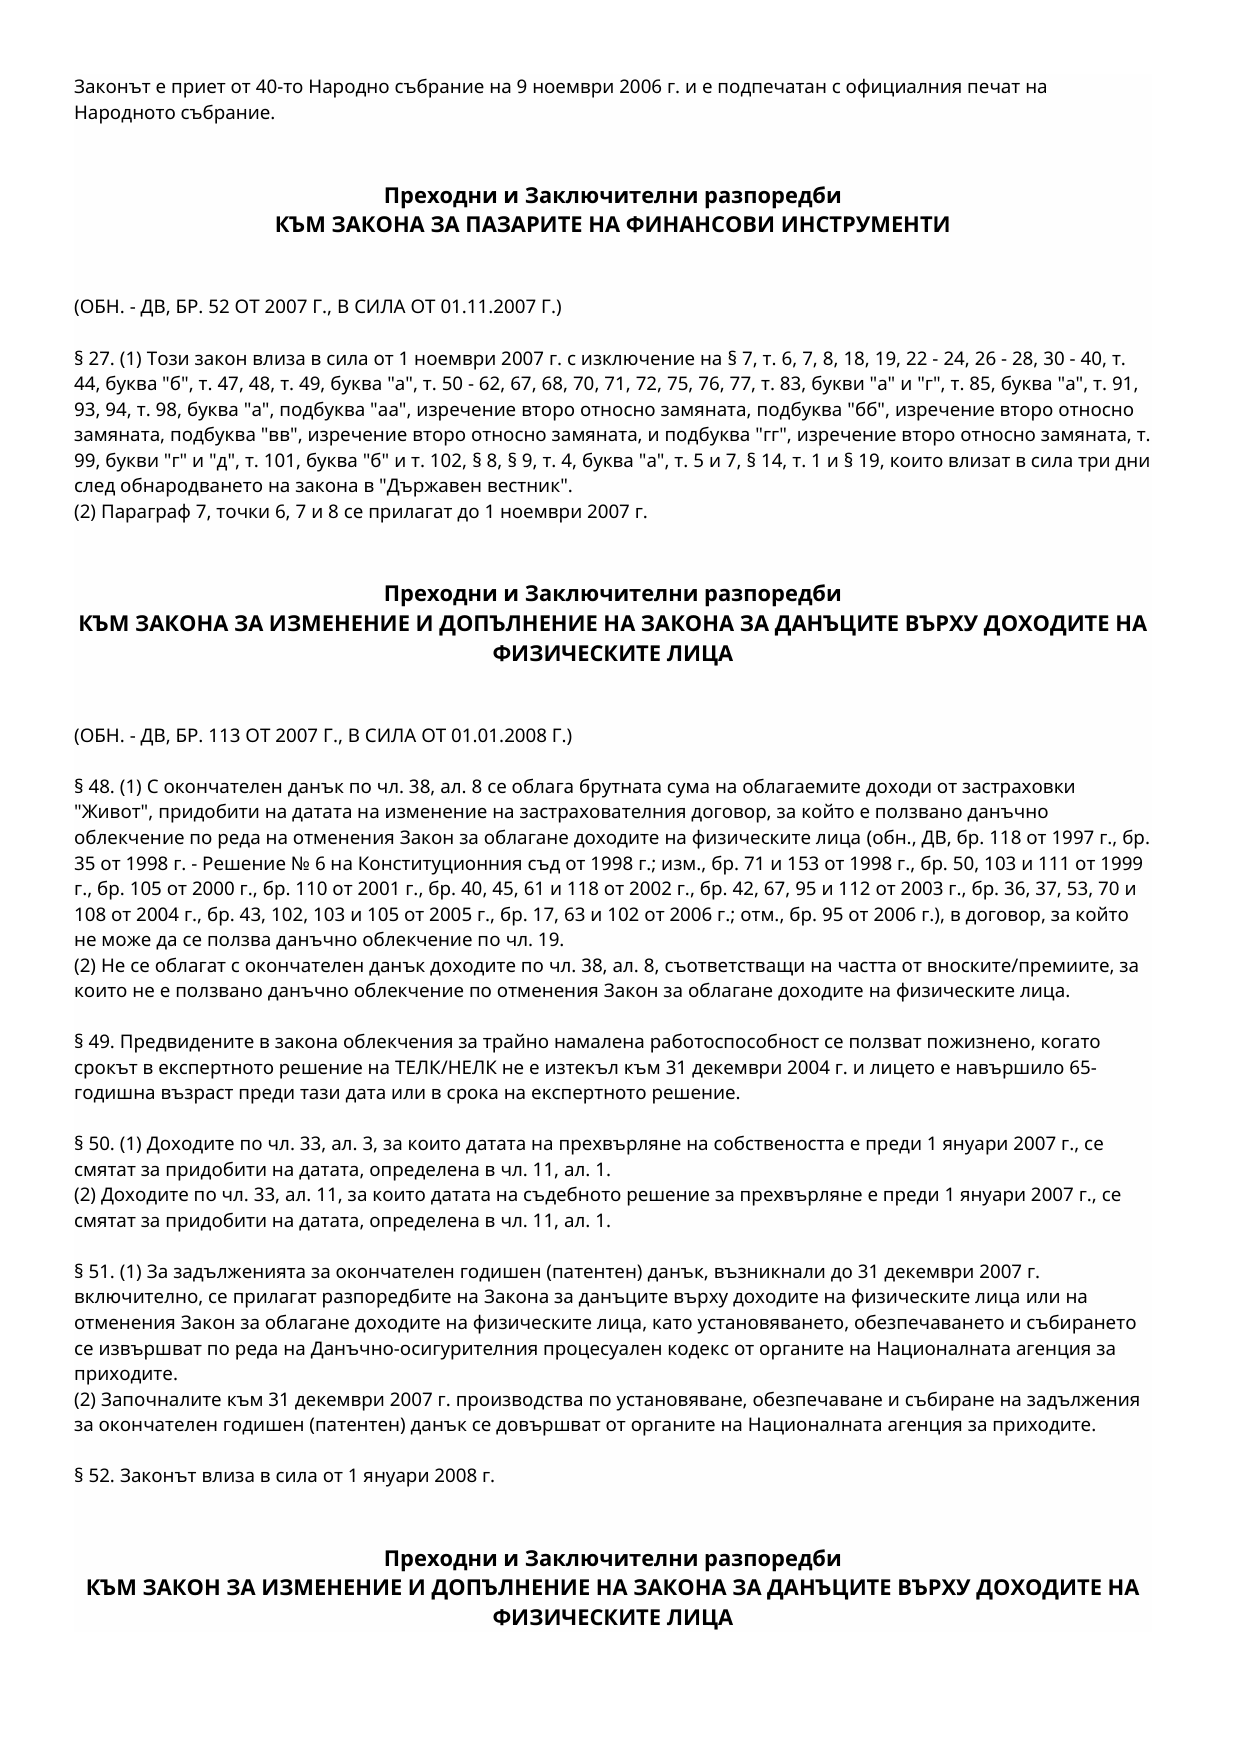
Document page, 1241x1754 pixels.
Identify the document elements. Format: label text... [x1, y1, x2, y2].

text § 50. (1) Доходите по чл. 33, ал. 3, за които датата на прехвърляне на собствеността е преди 1 януари 2007 г., се смятат за придобити на датата, определена в чл. 11, ал. 1. [74, 1131, 1152, 1182]
text § 48. (1) С окончателен данък по чл. 38, ал. 8 се облага брутната сума на облагаемите доходи от застраховки "Живот", придобити на датата на изменение на застрахователния договор, за който е ползвано данъчно облекчение по реда на отменения Закон за облагане доходите на физическите лица (обн., ДВ, бр. 118 от 1997 г., бр. 35 от 1998 г. - Решение № 6 на Конституционния съд от 1998 г.; изм., бр. 71 и 153 от 1998 г., бр. 50, 103 и 111 от 1999 г., бр. 105 от 2000 г., бр. 110 от 2001 г., бр. 40, 45, 61 и 118 от 2002 г., бр. 42, 67, 95 и 112 от 2003 г., бр. 36, 37, 53, 70 и 108 от 2004 г., бр. 43, 102, 103 и 105 от 2005 г., бр. 17, 63 и 102 от 2006 г.; отм., бр. 95 от 2006 г.), в договор, за който не може да се ползва данъчно облекчение по чл. 19. [74, 773, 1152, 952]
text § 52. Законът влиза в сила от 1 януари 2008 г. [74, 1462, 1152, 1488]
text (2) Доходите по чл. 33, ал. 11, за които датата на съдебното решение за прехвърляне е преди 1 януари 2007 г., се смятат за придобити на датата, определена в чл. 11, ал. 1. [74, 1182, 1152, 1233]
text § 51. (1) За задълженията за окончателен годишен (патентен) данък, възникнали до 31 декември 2007 г. включително, се прилагат разпоредбите на Закона за данъците върху доходите на физическите лица или на отменения Закон за облагане доходите на физическите лица, като установяването, обезпечаването и събирането се извършват по реда на Данъчно-осигурителния процесуален кодекс от органите на Националната агенция за приходите. [74, 1258, 1152, 1386]
text (2) Започналите към 31 декември 2007 г. производства по установяване, обезпечаване и събиране на задължения за окончателен годишен (патентен) данък се довършват от органите на Националната агенция за приходите. [74, 1386, 1152, 1437]
text (ОБН. - ДВ, БР. 113 ОТ 2007 Г., В СИЛА ОТ 01.01.2008 Г.) [74, 722, 1152, 748]
text § 27. (1) Този закон влиза в сила от 1 ноември 2007 г. с изключение на § 7, т. 6, 7, 8, 18, 19, 22 - 24, 26 - 28, 30 - 40, т. 44, буква "б", т. 47, 48, т. 49, буква "а", т. 50 - 62, 67, 68, 70, 71, 72, 75, 76, 77, т. 83, букви "а" и "г", т. 85, буква "а", т. 91, 93, 94, т. 98, буква "а", подбуква "аа", изречение второ относно замяната, подбуква "бб", изречение второ относно замяната, подбуква "вв", изречение второ относно замяната, и подбуква "гг", изречение второ относно замяната, т. 99, букви "г" и "д", т. 101, буква "б" и т. 102, § 8, § 9, т. 4, буква "а", т. 5 и 7, § 14, т. 1 и § 19, които влизат в сила три дни след обнародването на закона в "Държавен вестник". [74, 345, 1152, 498]
text (2) Не се облагат с окончателен данък доходите по чл. 38, ал. 8, съответстващи на частта от вноските/премиите, за които не е ползвано данъчно облекчение по отменения Закон за облагане доходите на физическите лица. [74, 952, 1152, 1003]
text Преходни и Заключителни разпоредби КЪМ ЗАКОН ЗА ИЗМЕНЕНИЕ И ДОПЪЛНЕНИЕ НА ЗАКОНА ЗА ДАНЪЦИТЕ ВЪРХУ ДОХОДИТЕ НА ФИЗИЧЕСКИТЕ ЛИЦА [74, 1543, 1152, 1632]
text § 49. Предвидените в закона облекчения за трайно намалена работоспособност се ползват пожизнено, когато срокът в експертното решение на ТЕЛК/НЕЛК не е изтекъл към 31 декември 2004 г. и лицето е навършило 65-годишна възраст преди тази дата или в срока на експертното решение. [74, 1028, 1152, 1105]
text Преходни и Заключителни разпоредби КЪМ ЗАКОНА ЗА ПАЗАРИТЕ НА ФИНАНСОВИ ИНСТРУМЕНТИ [74, 179, 1152, 239]
text (2) Параграф 7, точки 6, 7 и 8 се прилагат до 1 ноември 2007 г. [74, 498, 1152, 523]
text Преходни и Заключителни разпоредби КЪМ ЗАКОНА ЗА ИЗМЕНЕНИЕ И ДОПЪЛНЕНИЕ НА ЗАКОНА ЗА ДАНЪЦИТЕ ВЪРХУ ДОХОДИТЕ НА ФИЗИЧЕСКИТЕ ЛИЦА [74, 578, 1152, 668]
text (ОБН. - ДВ, БР. 52 ОТ 2007 Г., В СИЛА ОТ 01.11.2007 Г.) [74, 294, 1152, 319]
text Законът е приет от 40-то Народно събрание на 9 ноември 2006 г. и е подпечатан с официалния печат на Народното събрание. [74, 74, 1152, 125]
